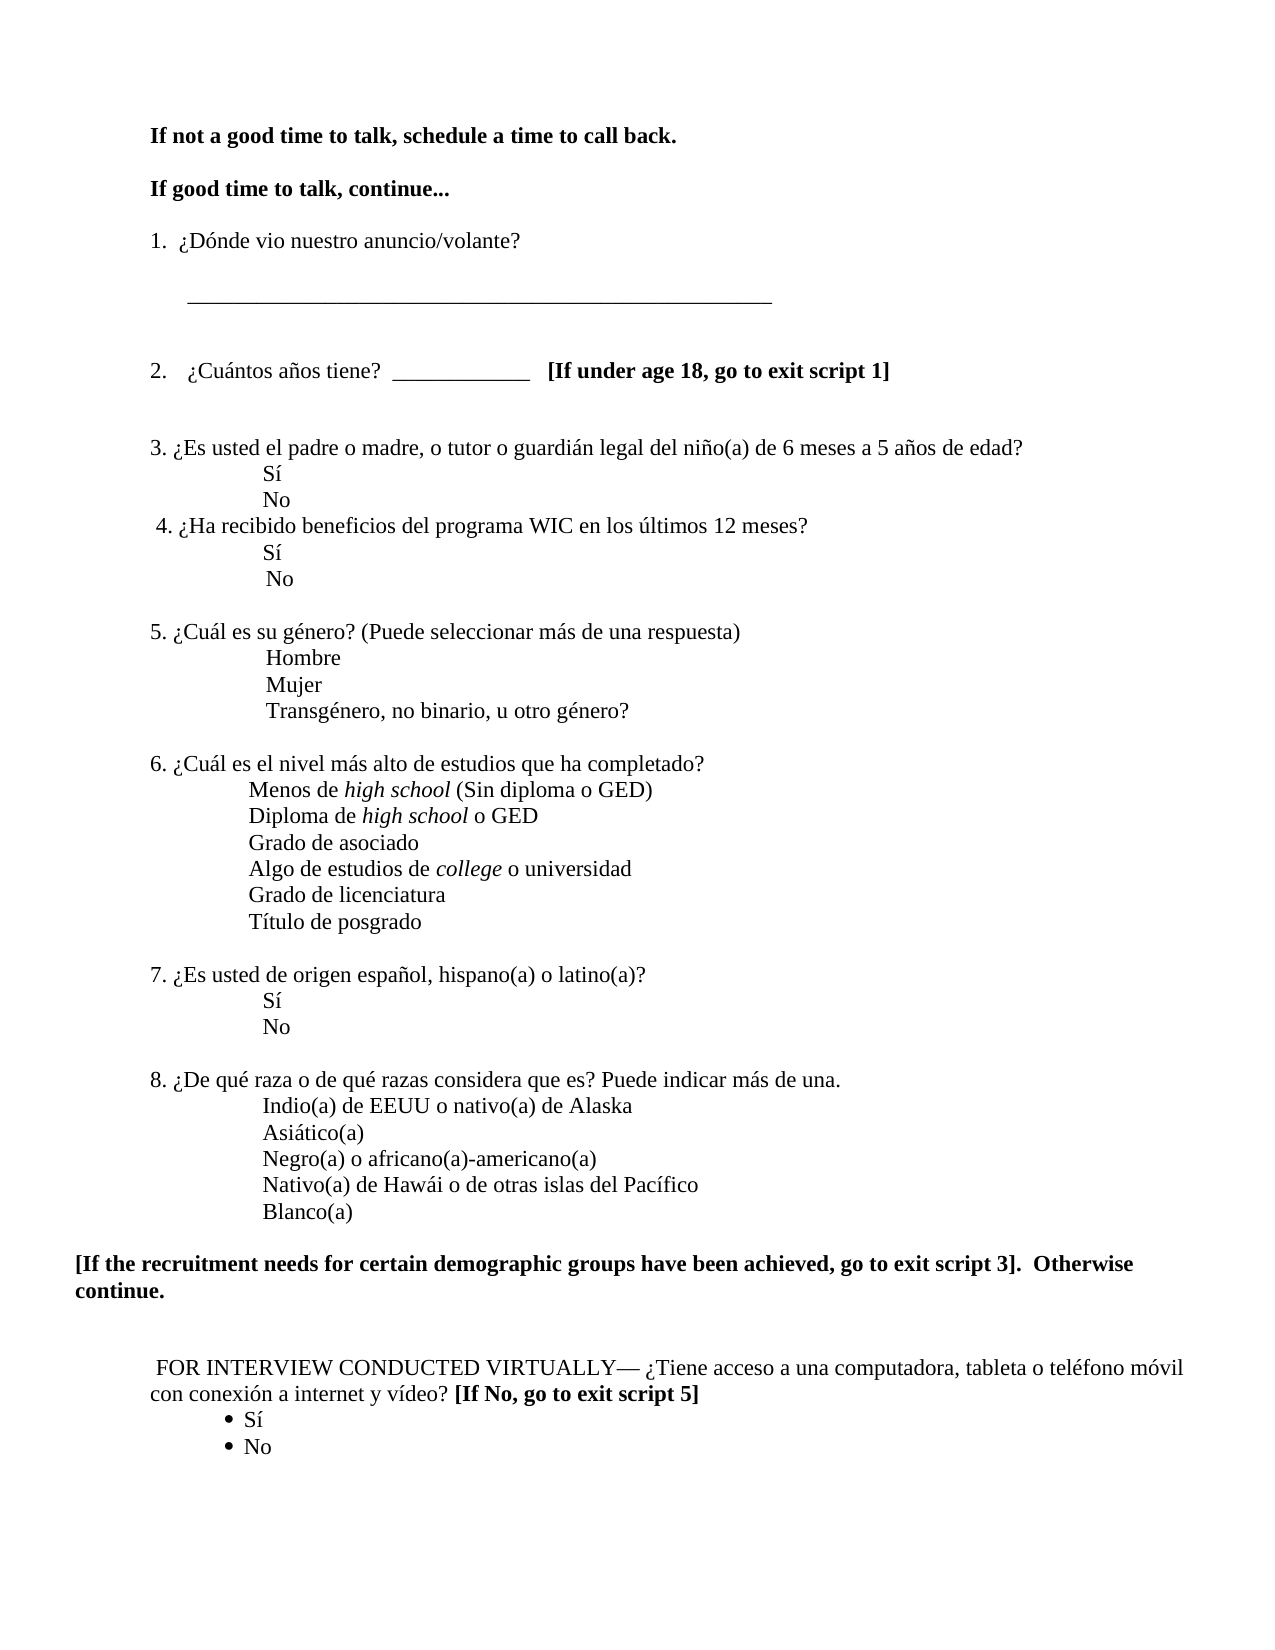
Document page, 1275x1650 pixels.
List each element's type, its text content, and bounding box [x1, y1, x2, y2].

text ⁯ If good time to talk, continue... [75, 174, 1200, 201]
text 6. ¿Cuál es el nivel más alto de estudios que ha completado? [150, 750, 1200, 776]
text FOR INTERVIEW CONDUCTED VIRTUALLY— ¿Tiene acceso a una computadora, tableta o teléfono móvil con conexión a internet y vídeo? [If No, go to exit script 5] [150, 1354, 1200, 1406]
text  Sí [225, 539, 1200, 565]
text 3. ¿Es usted el padre o madre, o tutor o guardián legal del niño(a) de 6 meses a 5 años de edad? [150, 433, 1200, 460]
text  Hombre [150, 644, 1200, 671]
text  Indio(a) de EEUU o nativo(a) de Alaska [225, 1092, 1200, 1119]
text  Sí [225, 987, 1200, 1013]
text  No [225, 1013, 1200, 1040]
text  Diploma de high school o GED [225, 802, 1200, 829]
text 2. ¿Cuántos años tiene? ____________ [If under age 18, go to exit script 1] [75, 357, 1200, 383]
text ⁯ If not a good time to talk, schedule a time to call back. [75, 122, 1200, 148]
text 5. ¿Cuál es su género? (Puede seleccionar más de una respuesta) [150, 618, 1200, 644]
text  Transgénero, no binario, u otro género? [150, 697, 1200, 723]
text  Menos de high school (Sin diploma o GED) [225, 776, 1200, 802]
text  Nativo(a) de Hawái o de otras islas del Pacífico [225, 1171, 1200, 1198]
text  Sí [225, 460, 1200, 486]
text  Algo de estudios de college o universidad [225, 855, 1200, 882]
text  Asiático(a) [225, 1119, 1200, 1145]
text  Título de posgrado [225, 908, 1200, 934]
text  No [9, 565, 1200, 592]
text [If the recruitment needs for certain demographic groups have been achieved, go to exit script 3]. Otherwise continue. [75, 1251, 1200, 1303]
text 4. ¿Ha recibido beneficios del programa WIC en los últimos 12 meses? [150, 513, 1200, 539]
text  No [225, 486, 1200, 513]
text  Grado de asociado [225, 829, 1200, 855]
text 8. ¿De qué raza o de qué razas considera que es? Puede indicar más de una. [150, 1066, 1200, 1092]
text ___________________________________________________ [75, 280, 1200, 306]
text  Blanco(a) [150, 1198, 1200, 1224]
list Sí [225, 1406, 1200, 1433]
text 7. ¿Es usted de origen español, hispano(a) o latino(a)? [150, 961, 1200, 987]
text 1. ¿Dónde vio nuestro anuncio/volante? [75, 227, 1200, 254]
text  Negro(a) o africano(a)-americano(a) [225, 1145, 1200, 1171]
text  Grado de licenciatura [225, 882, 1200, 908]
text  Mujer [150, 671, 1200, 697]
list No [225, 1433, 1200, 1459]
